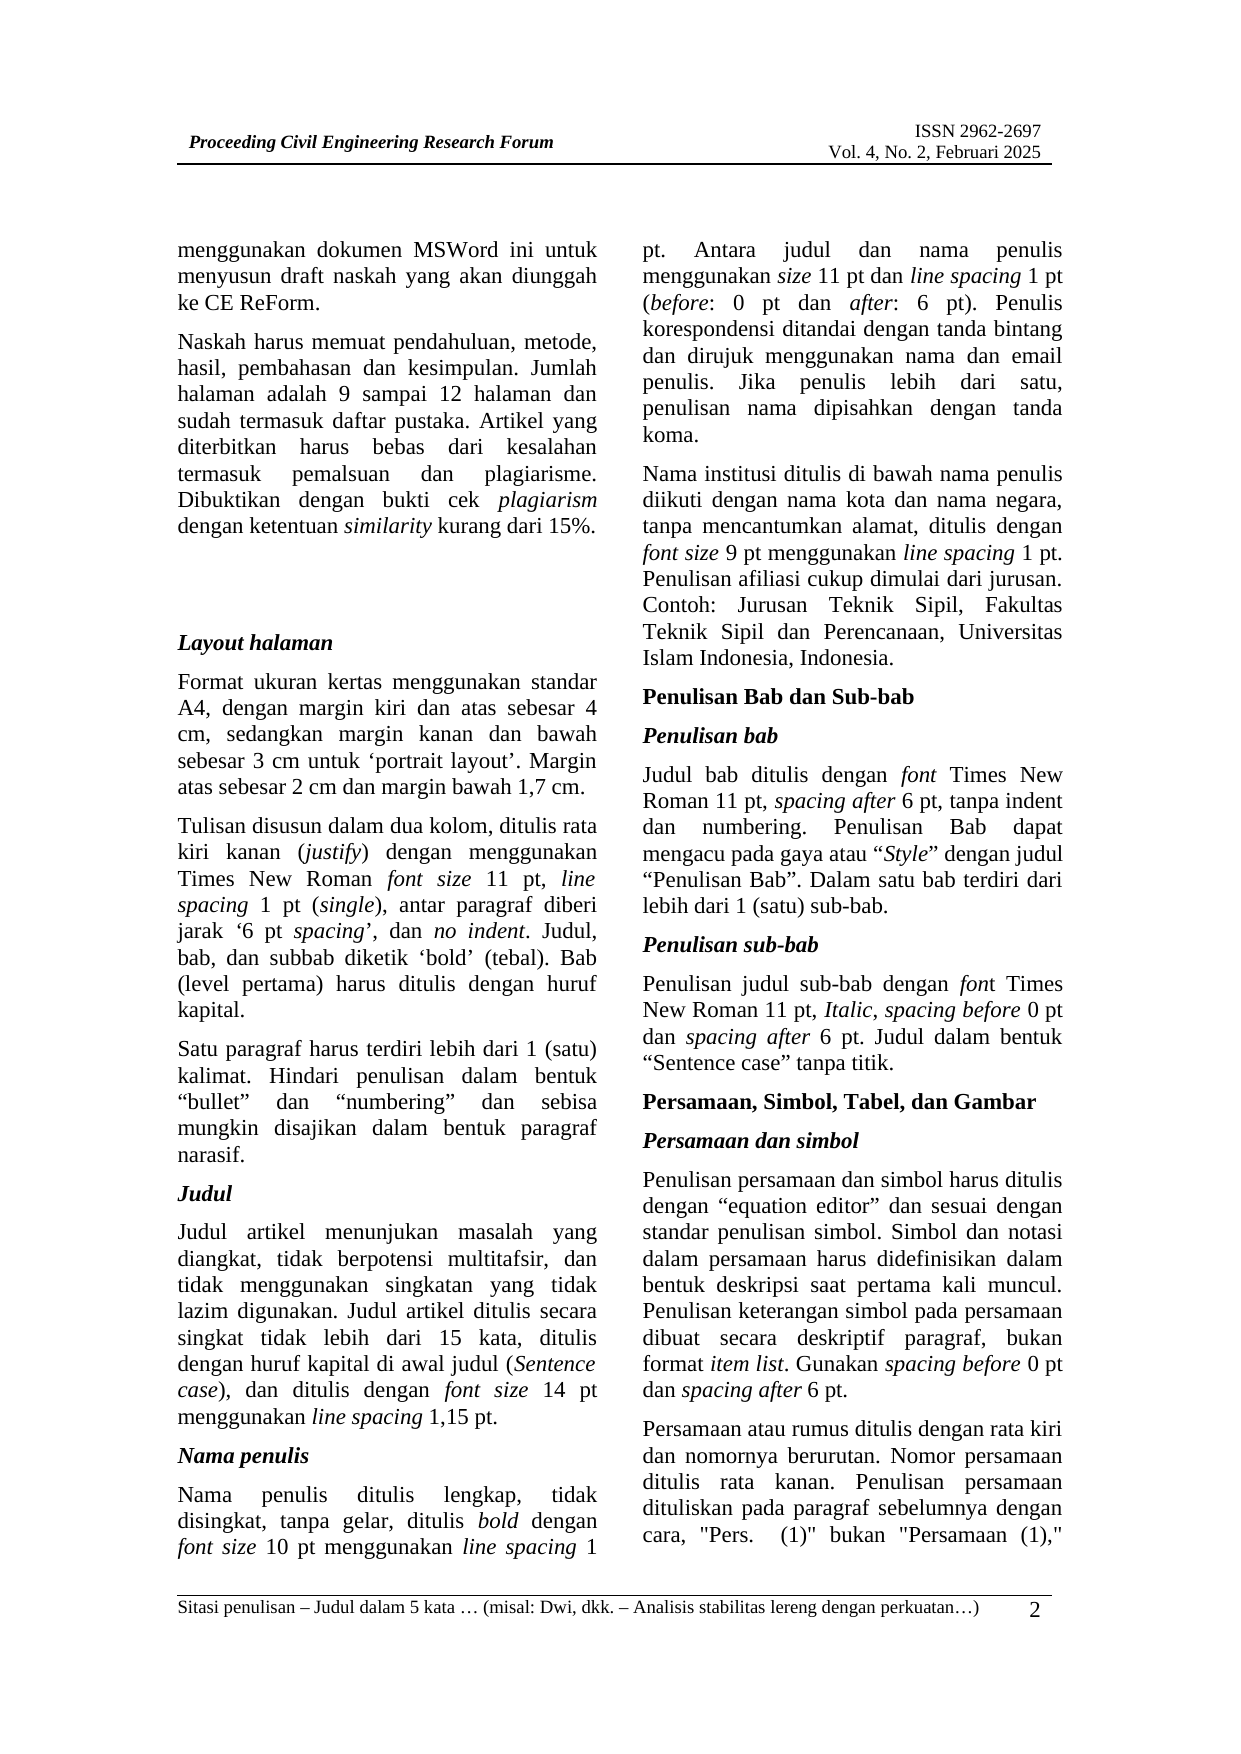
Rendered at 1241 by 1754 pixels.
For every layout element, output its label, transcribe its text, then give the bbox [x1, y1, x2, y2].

text Nama penulis [177, 1442, 597, 1468]
text Nama penulis ditulis lengkap, tidak disingkat, tanpa gelar, ditulis bold dengan font size 10 pt menggunakan line spacing 1 pt. Antara judul dan nama penulis menggunakan size 11 pt dan line spacing 1 pt (before: 0 pt dan after: 6 pt). Penulis korespondensi ditandai dengan tanda bintang dan dirujuk menggunakan nama dan email penulis. Jika penulis lebih dari satu, penulisan nama dipisahkan dengan tanda koma. [177, 1481, 597, 1560]
text Judul [177, 1179, 597, 1206]
text Penulisan Bab dan Sub-bab [642, 683, 1063, 709]
text Penulisan persamaan dan simbol harus ditulis dengan “equation editor” dan sesuai dengan standar penulisan simbol. Simbol dan notasi dalam persamaan harus didefinisikan dalam bentuk deskripsi saat pertama kali muncul. Penulisan keterangan simbol pada persamaan dibuat secara deskriptif paragraf, bukan format item list. Gunakan spacing before 0 pt dan spacing after 6 pt. [642, 1166, 1063, 1403]
text Judul artikel menunjukan masalah yang diangkat, tidak berpotensi multitafsir, dan tidak menggunakan singkatan yang tidak lazim digunakan. Judul artikel ditulis secara singkat tidak lebih dari 15 kata, ditulis dengan huruf kapital di awal judul (Sentence case), dan ditulis dengan font size 14 pt menggunakan line spacing 1,15 pt. [177, 1218, 597, 1429]
text Penulisan judul sub-bab dengan font Times New Roman 11 pt, Italic, spacing before 0 pt dan spacing after 6 pt. Judul dalam bentuk “Sentence case” tanpa titik. [642, 970, 1063, 1076]
text Judul bab ditulis dengan font Times New Roman 11 pt, spacing after 6 pt, tanpa indent dan numbering. Penulisan Bab dapat mengacu pada gaya atau “Style” dengan judul “Penulisan Bab”. Dalam satu bab terdiri dari lebih dari 1 (satu) sub-bab. [642, 761, 1063, 919]
text Layout halaman [177, 629, 597, 655]
text Satu paragraf harus terdiri lebih dari 1 (satu) kalimat. Hindari penulisan dalam bentuk “bullet” dan “numbering” dan sebisa mungkin disajikan dalam bentuk paragraf narasif. [177, 1035, 597, 1167]
text Tulisan disusun dalam dua kolom, ditulis rata kiri kanan (justify) dengan menggunakan Times New Roman font size 11 pt, line spacing 1 pt (single), antar paragraf diberi jarak ‘6 pt spacing’, dan no indent. Judul, bab, dan subbab diketik ‘bold’ (tebal). Bab (level pertama) harus ditulis dengan huruf kapital. [177, 812, 597, 1023]
text Nama penulis ditulis lengkap, tidak disingkat, tanpa gelar, ditulis bold dengan font size 10 pt menggunakan line spacing 1 pt. Antara judul dan nama penulis menggunakan size 11 pt dan line spacing 1 pt (before: 0 pt dan after: 6 pt). Penulis korespondensi ditandai dengan tanda bintang dan dirujuk menggunakan nama dan email penulis. Jika penulis lebih dari satu, penulisan nama dipisahkan dengan tanda koma. [642, 236, 1063, 447]
text Naskah harus memuat pendahuluan, metode, hasil, pembahasan dan kesimpulan. Jumlah halaman adalah 9 sampai 12 halaman dan sudah termasuk daftar pustaka. Artikel yang diterbitkan harus bebas dari kesalahan termasuk pemalsuan dan plagiarisme. Dibuktikan dengan bukti cek plagiarism dengan ketentuan similarity kurang dari 15%. [177, 328, 597, 539]
text Persamaan, Simbol, Tabel, dan Gambar [642, 1088, 1063, 1114]
text Penulisan bab [642, 722, 1063, 748]
text Format ukuran kertas menggunakan standar A4, dengan margin kiri dan atas sebesar 4 cm, sedangkan margin kanan dan bawah sebesar 3 cm untuk ‘portrait layout’. Margin atas sebesar 2 cm dan margin bawah 1,7 cm. [177, 668, 597, 799]
text Persamaan dan simbol [642, 1127, 1063, 1153]
text Penulisan sub-bab [642, 931, 1063, 958]
text Nama institusi ditulis di bawah nama penulis diikuti dengan nama kota dan nama negara, tanpa mencantumkan alamat, ditulis dengan font size 9 pt menggunakan line spacing 1 pt. Penulisan afiliasi cukup dimulai dari jurusan. Contoh: Jurusan Teknik Sipil, Fakultas Teknik Sipil dan Perencanaan, Universitas Islam Indonesia, Indonesia. [642, 459, 1063, 670]
